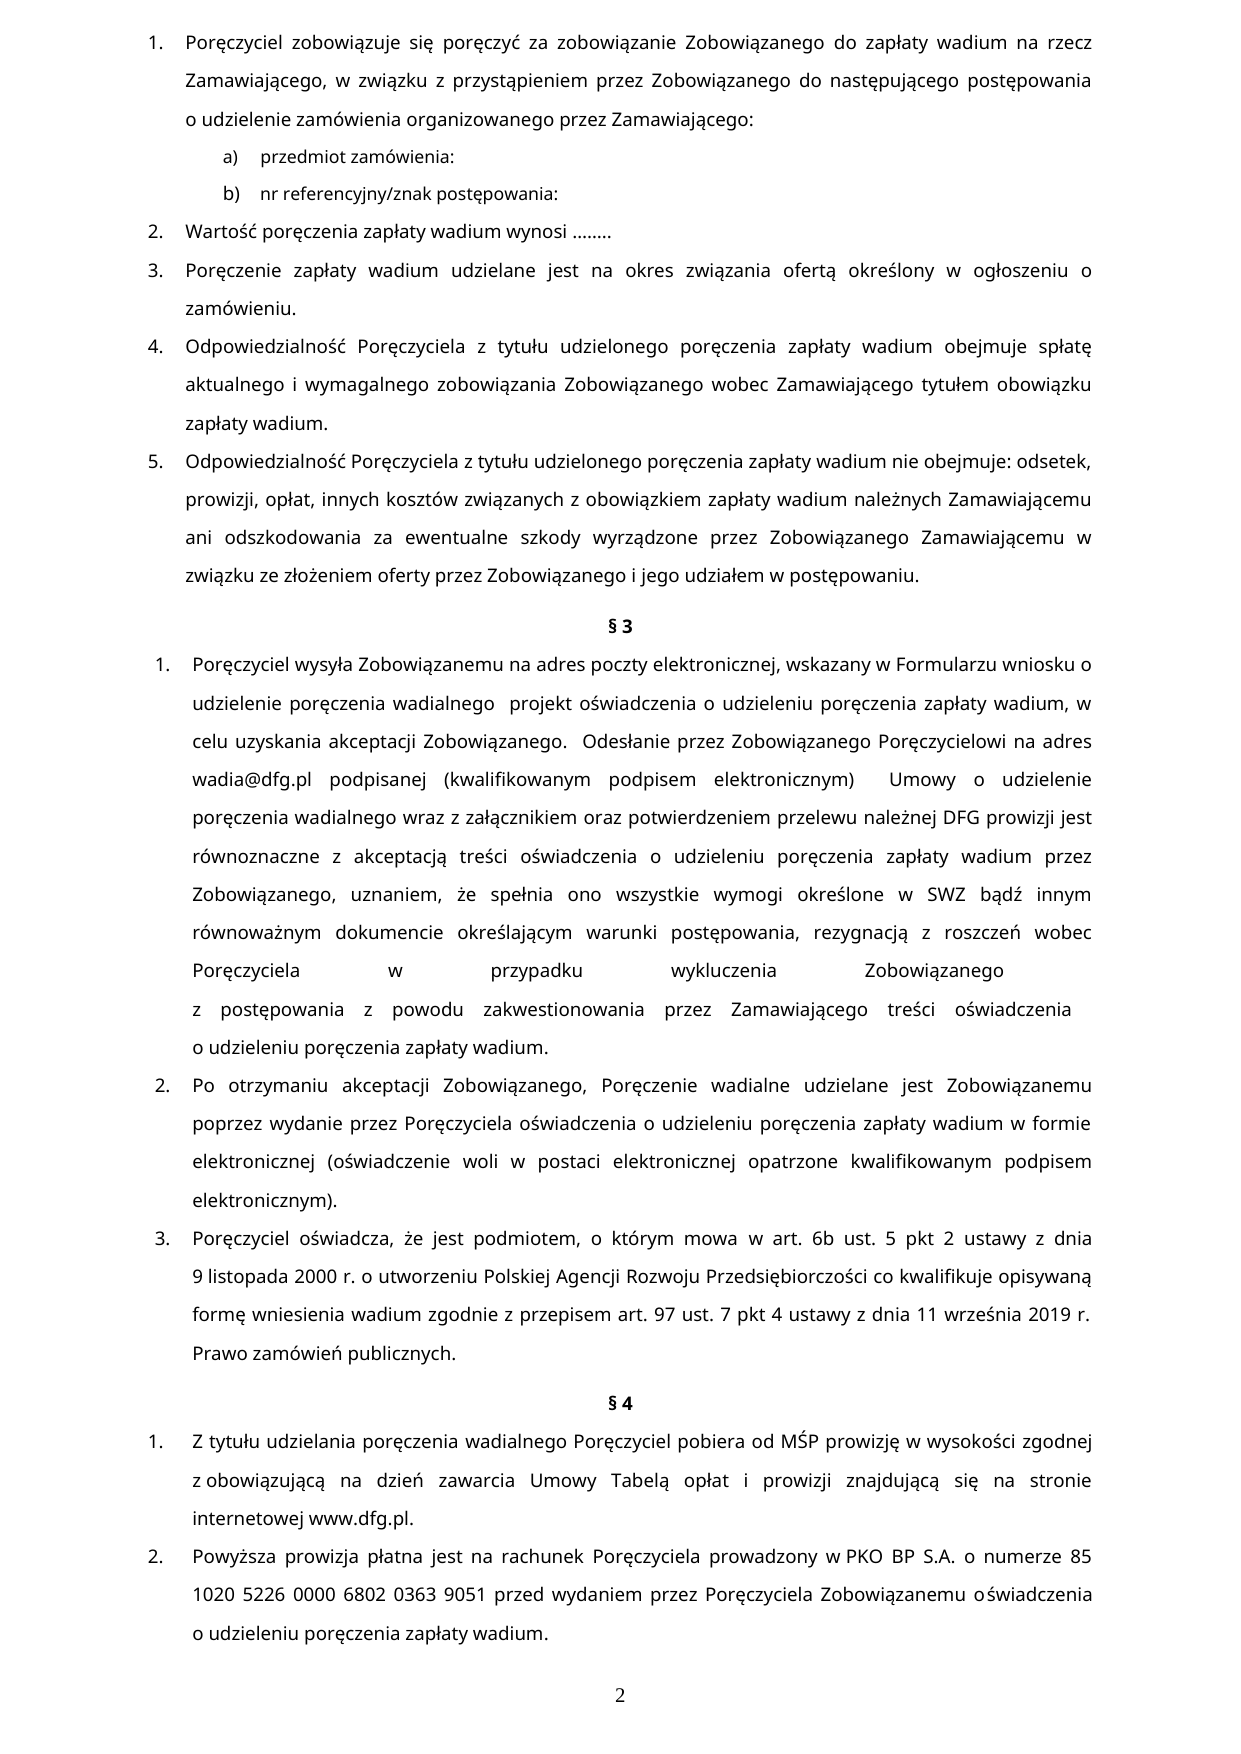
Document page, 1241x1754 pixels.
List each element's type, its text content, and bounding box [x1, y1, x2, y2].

text § 3 [148, 613, 1092, 639]
list Poręczyciel oświadcza, że jest podmiotem, o którym mowa w art. 6b ust. 5 pkt 2 ustawy z dnia 9 listopada 2000 r. o utworzeniu Polskiej Agencji Rozwoju Przedsiębiorczości co kwalifikuje opisywaną formę wniesienia wadium zgodnie z przepisem art. 97 ust. 7 pkt 4 ustawy z dnia 11 września 2019 r. Prawo zamówień publicznych. [154, 1225, 1092, 1365]
list Wartość poręczenia zapłaty wadium wynosi …….. [148, 219, 1092, 244]
list Powyższa prowizja płatna jest na rachunek Poręczyciela prowadzony w PKO BP S.A. o numerze 85 1020 5226 0000 6802 0363 9051 przed wydaniem przez Poręczyciela Zobowiązanemu oświadczenia o udzieleniu poręczenia zapłaty wadium. [148, 1543, 1092, 1646]
text § 4 [148, 1391, 1092, 1416]
list Poręczyciel wysyła Zobowiązanemu na adres poczty elektronicznej, wskazany w Formularzu wniosku o udzielenie poręczenia wadialnego projekt oświadczenia o udzieleniu poręczenia zapłaty wadium, w celu uzyskania akceptacji Zobowiązanego. Odesłanie przez Zobowiązanego Poręczycielowi na adres wadia@dfg.pl podpisanej (kwalifikowanym podpisem elektronicznym) Umowy o udzielenie poręczenia wadialnego wraz z załącznikiem oraz potwierdzeniem przelewu należnej DFG prowizji jest równoznaczne z akceptacją treści oświadczenia o udzieleniu poręczenia zapłaty wadium przez Zobowiązanego, uznaniem, że spełnia ono wszystkie wymogi określone w SWZ bądź innym równoważnym dokumencie określającym warunki postępowania, rezygnacją z roszczeń wobec Poręczyciela w przypadku wykluczenia Zobowiązanego z postępowania z powodu zakwestionowania przez Zamawiającego treści oświadczenia o udzieleniu poręczenia zapłaty wadium. [154, 652, 1092, 1059]
list Odpowiedzialność Poręczyciela z tytułu udzielonego poręczenia zapłaty wadium nie obejmuje: odsetek, prowizji, opłat, innych kosztów związanych z obowiązkiem zapłaty wadium należnych Zamawiającemu ani odszkodowania za ewentualne szkody wyrządzone przez Zobowiązanego Zamawiającemu w związku ze złożeniem oferty przez Zobowiązanego i jego udziałem w postępowaniu. [148, 448, 1092, 588]
list Poręczenie zapłaty wadium udzielane jest na okres związania ofertą określony w ogłoszeniu o zamówieniu. [148, 257, 1092, 321]
list przedmiot zamówienia: [223, 144, 1092, 168]
list Odpowiedzialność Poręczyciela z tytułu udzielonego poręczenia zapłaty wadium obejmuje spłatę aktualnego i wymagalnego zobowiązania Zobowiązanego wobec Zamawiającego tytułem obowiązku zapłaty wadium. [148, 333, 1092, 435]
list Poręczyciel zobowiązuje się poręczyć za zobowiązanie Zobowiązanego do zapłaty wadium na rzecz Zamawiającego, w związku z przystąpieniem przez Zobowiązanego do następującego postępowania o udzielenie zamówienia organizowanego przez Zamawiającego: [148, 29, 1092, 132]
list nr referencyjny/znak postępowania: [223, 181, 1092, 206]
list Po otrzymaniu akceptacji Zobowiązanego, Poręczenie wadialne udzielane jest Zobowiązanemu poprzez wydanie przez Poręczyciela oświadczenia o udzieleniu poręczenia zapłaty wadium w formie elektronicznej (oświadczenie woli w postaci elektronicznej opatrzone kwalifikowanym podpisem elektronicznym). [154, 1072, 1092, 1212]
list Z tytułu udzielania poręczenia wadialnego Poręczyciel pobiera od MŚP prowizję w wysokości zgodnej z obowiązującą na dzień zawarcia Umowy Tabelą opłat i prowizji znajdującą się na stronie internetowej www.dfg.pl. [148, 1429, 1092, 1531]
